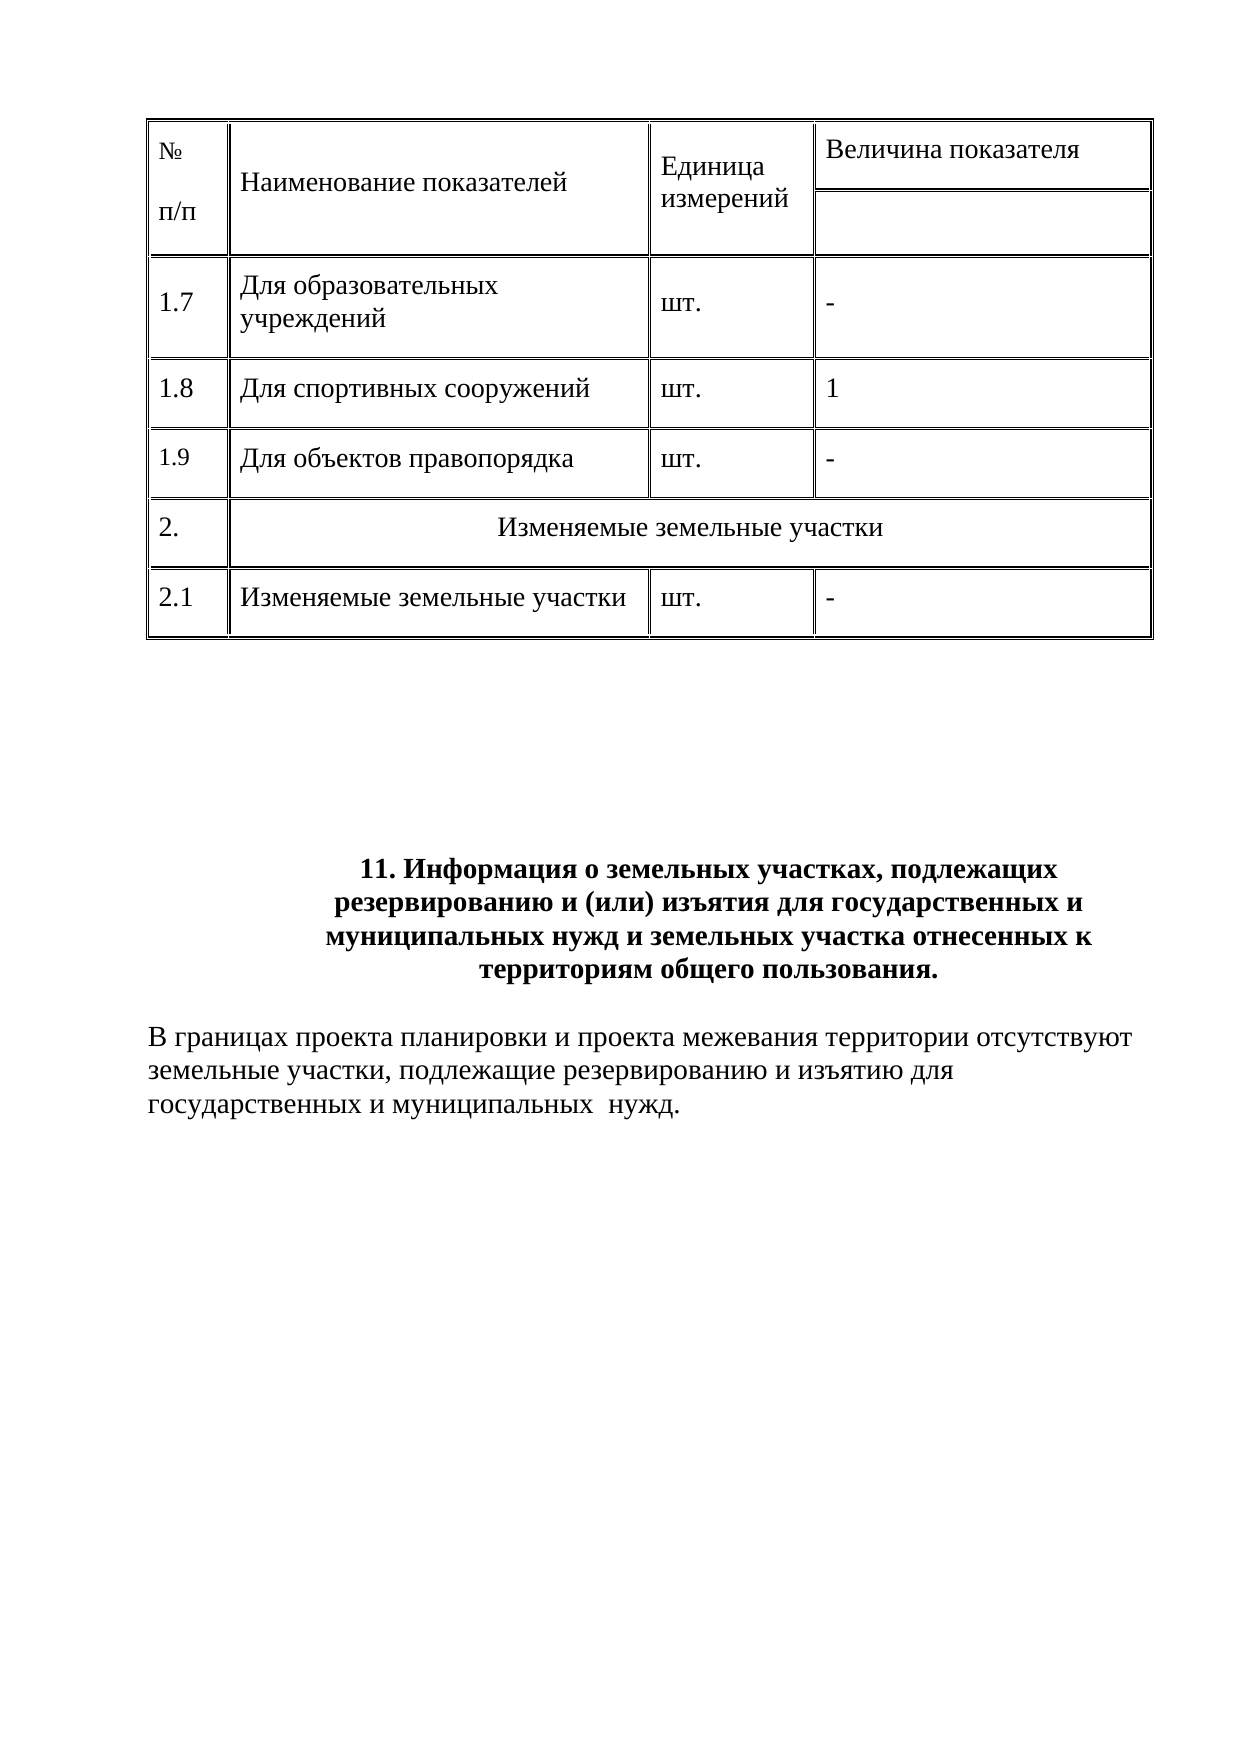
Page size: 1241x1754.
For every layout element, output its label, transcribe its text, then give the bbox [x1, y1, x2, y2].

table_header № п/п [149, 120, 229, 254]
table_cell 1 [815, 357, 1152, 426]
table_header Наименование показателей [229, 122, 650, 254]
table_header Единица измерений [650, 122, 814, 254]
text 11. Информация о земельных участках, подлежащих резервированию и (или) изъятия для государственных и муниципальных нужд и земельных участка отнесенных к территориям общего пользования. [266, 851, 1152, 985]
table_header Величина показателя [815, 122, 1150, 188]
table_cell 2. [149, 496, 227, 566]
text В границах проекта планировки и проекта межевания территории отсутствуют земельные участки, подлежащие резервированию и изъятию для государственных и муниципальных нужд. [148, 1019, 1152, 1119]
table_cell - [816, 254, 1151, 357]
table_cell Для образовательных учреждений [231, 258, 648, 357]
table_cell Для объектов правопорядка [231, 430, 648, 496]
table_cell 2.1 [149, 566, 229, 636]
table_cell - [816, 426, 1151, 496]
table_cell шт. [651, 430, 813, 496]
table_cell шт. [651, 360, 813, 426]
table_cell шт. [651, 258, 813, 357]
table_cell Изменяемые земельные участки [229, 570, 650, 636]
table_cell Изменяемые земельные участки [231, 496, 1151, 566]
table_cell [816, 188, 1151, 254]
table_cell 1.7 [149, 254, 227, 357]
table_cell - [815, 566, 1151, 636]
table_cell 1.8 [147, 357, 229, 426]
table_cell шт. [650, 570, 814, 636]
table_cell Для спортивных сооружений [231, 360, 648, 426]
table_cell 1.9 [149, 426, 227, 496]
